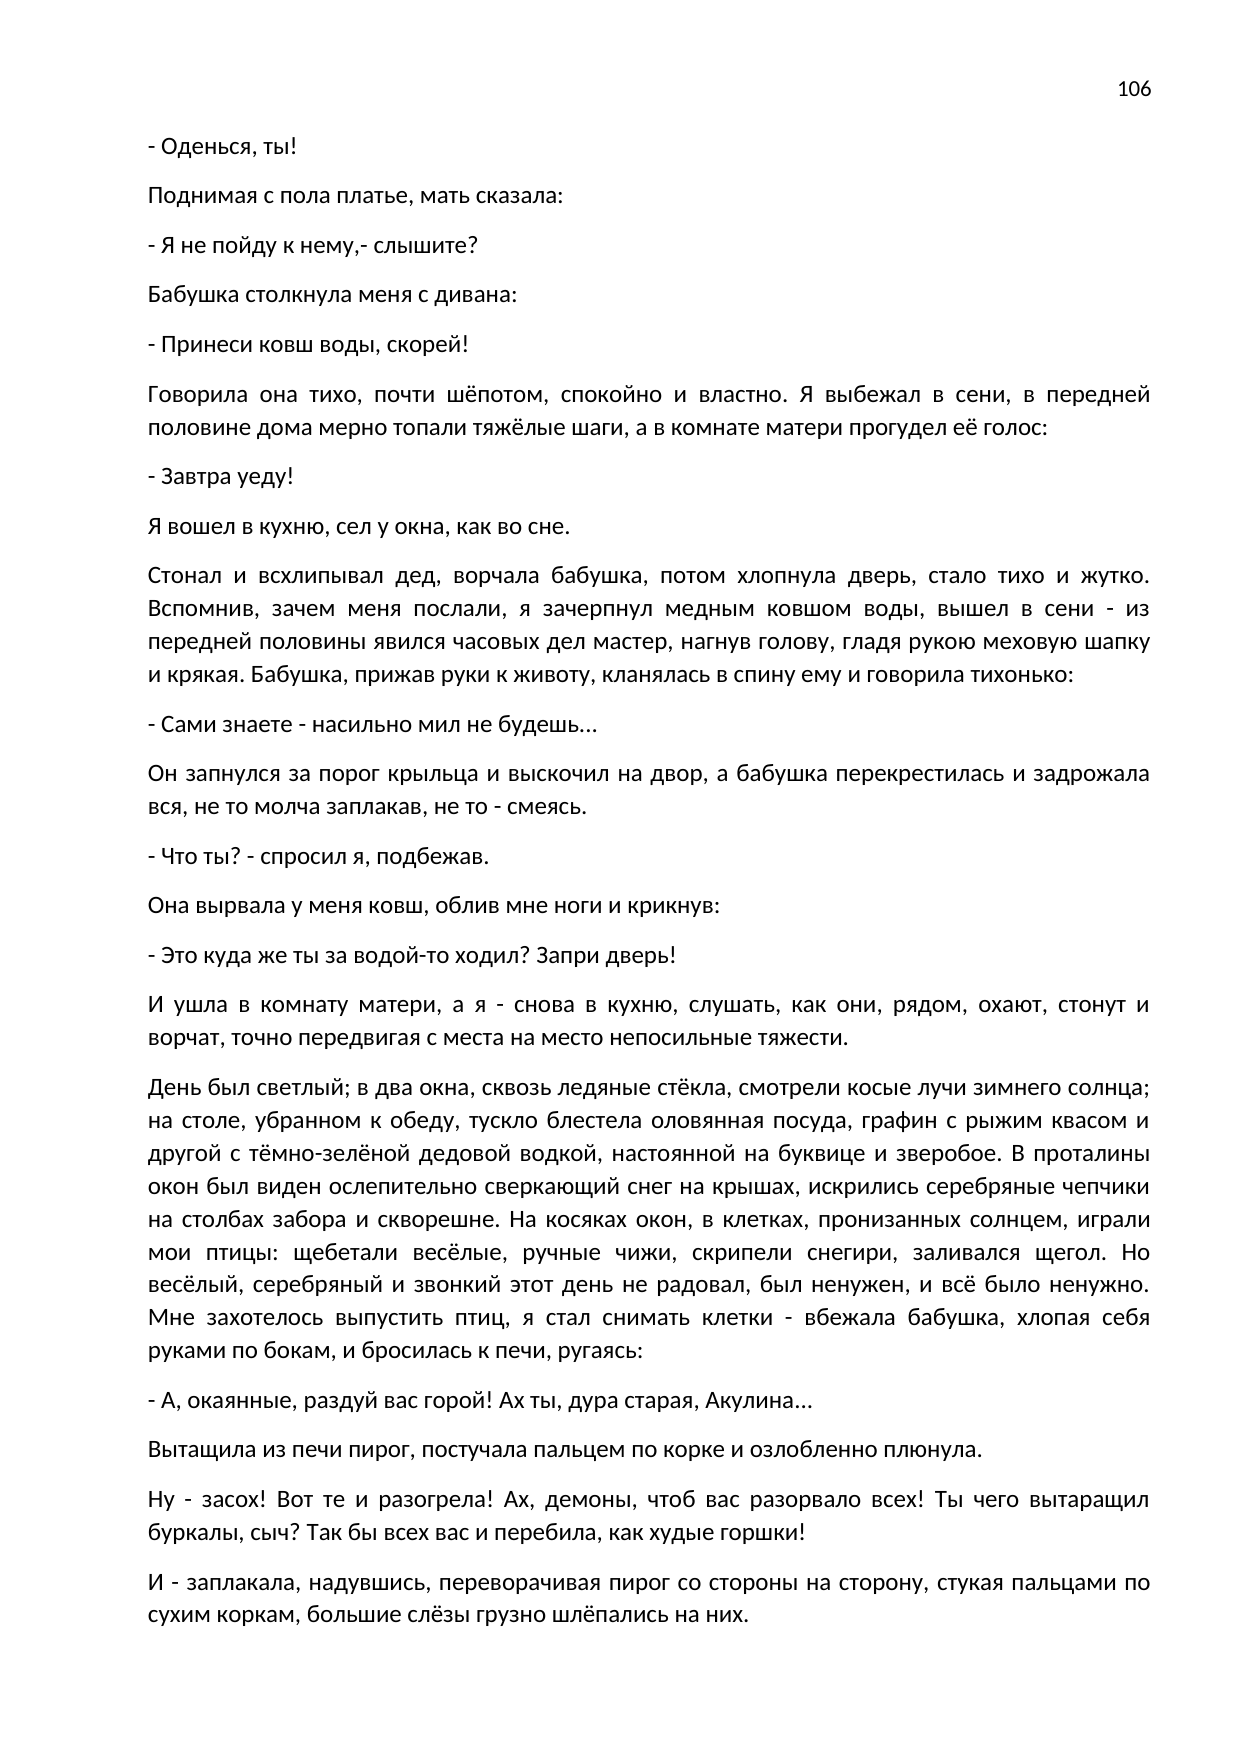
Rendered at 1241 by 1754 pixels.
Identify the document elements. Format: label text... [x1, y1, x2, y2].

text И - заплакала, надувшись, переворачивая пирог со стороны на сторону, стукая пальцами по сухим коркам, большие слёзы грузно шлёпались на них. [148, 1566, 1152, 1629]
text - Это куда же ты за водой-то ходил? Запри дверь! [148, 939, 1152, 969]
text - А, окаянные, раздуй вас горой! Ах ты, дура старая, Акулина... [148, 1384, 1152, 1414]
text - Сами знаете - насильно мил не будешь... [148, 708, 1152, 738]
text Ну - засох! Вот те и разогрела! Ах, демоны, чтоб вас разорвало всех! Ты чего вытаращил буркалы, сыч? Так бы всех вас и перебила, как худые горшки! [148, 1483, 1152, 1547]
text Говорила она тихо, почти шёпотом, спокойно и властно. Я выбежал в сени, в передней половине дома мерно топали тяжёлые шаги, а в комнате матери прогудел её голос: [148, 378, 1152, 441]
text - Что ты? - спросил я, подбежав. [148, 840, 1152, 870]
text Я вошел в кухню, сел у окна, как во сне. [148, 510, 1152, 540]
text - Принеси ковш воды, скорей! [148, 328, 1152, 359]
text - Завтра уеду! [148, 460, 1152, 491]
text Поднимая с пола платье, мать сказала: [148, 179, 1152, 210]
text - Оденься, ты! [148, 130, 1152, 160]
text Стонал и всхлипывал дед, ворчала бабушка, потом хлопнула дверь, стало тихо и жутко. Вспомнив, зачем меня послали, я зачерпнул медным ковшом воды, вышел в сени - из передней половины явился часовых дел мастер, нагнув голову, гладя рукою меховую шапку и крякая. Бабушка, прижав руки к животу, кланялась в спину ему и говорила тихонько: [148, 559, 1152, 689]
text Она вырвала у меня ковш, облив мне ноги и крикнув: [148, 889, 1152, 920]
text - Я не пойду к нему,- слышите? [148, 229, 1152, 259]
text И ушла в комнату матери, а я - снова в кухню, слушать, как они, рядом, охают, стонут и ворчат, точно передвигая с места на место непосильные тяжести. [148, 988, 1152, 1052]
text Бабушка столкнула меня с дивана: [148, 278, 1152, 309]
text Он запнулся за порог крыльца и выскочил на двор, а бабушка перекрестилась и задрожала вся, не то молча заплакав, не то - смеясь. [148, 757, 1152, 821]
text День был светлый; в два окна, сквозь ледяные стёкла, смотрели косые лучи зимнего солнца; на столе, убранном к обеду, тускло блестела оловянная посуда, графин с рыжим квасом и другой с тёмно-зелёной дедовой водкой, настоянной на буквице и зверобое. В проталины окон был виден ослепительно сверкающий снег на крышах, искрились серебряные чепчики на столбах забора и скворешне. На косяках окон, в клетках, пронизанных солнцем, играли мои птицы: щебетали весёлые, ручные чижи, скрипели снегири, заливался щегол. Но весёлый, серебряный и звонкий этот день не радовал, был ненужен, и всё было ненужно. Мне захотелось выпустить птиц, я стал снимать клетки - вбежала бабушка, хлопая себя руками по бокам, и бросилась к печи, ругаясь: [148, 1071, 1152, 1365]
text Вытащила из печи пирог, постучала пальцем по корке и озлобленно плюнула. [148, 1433, 1152, 1464]
